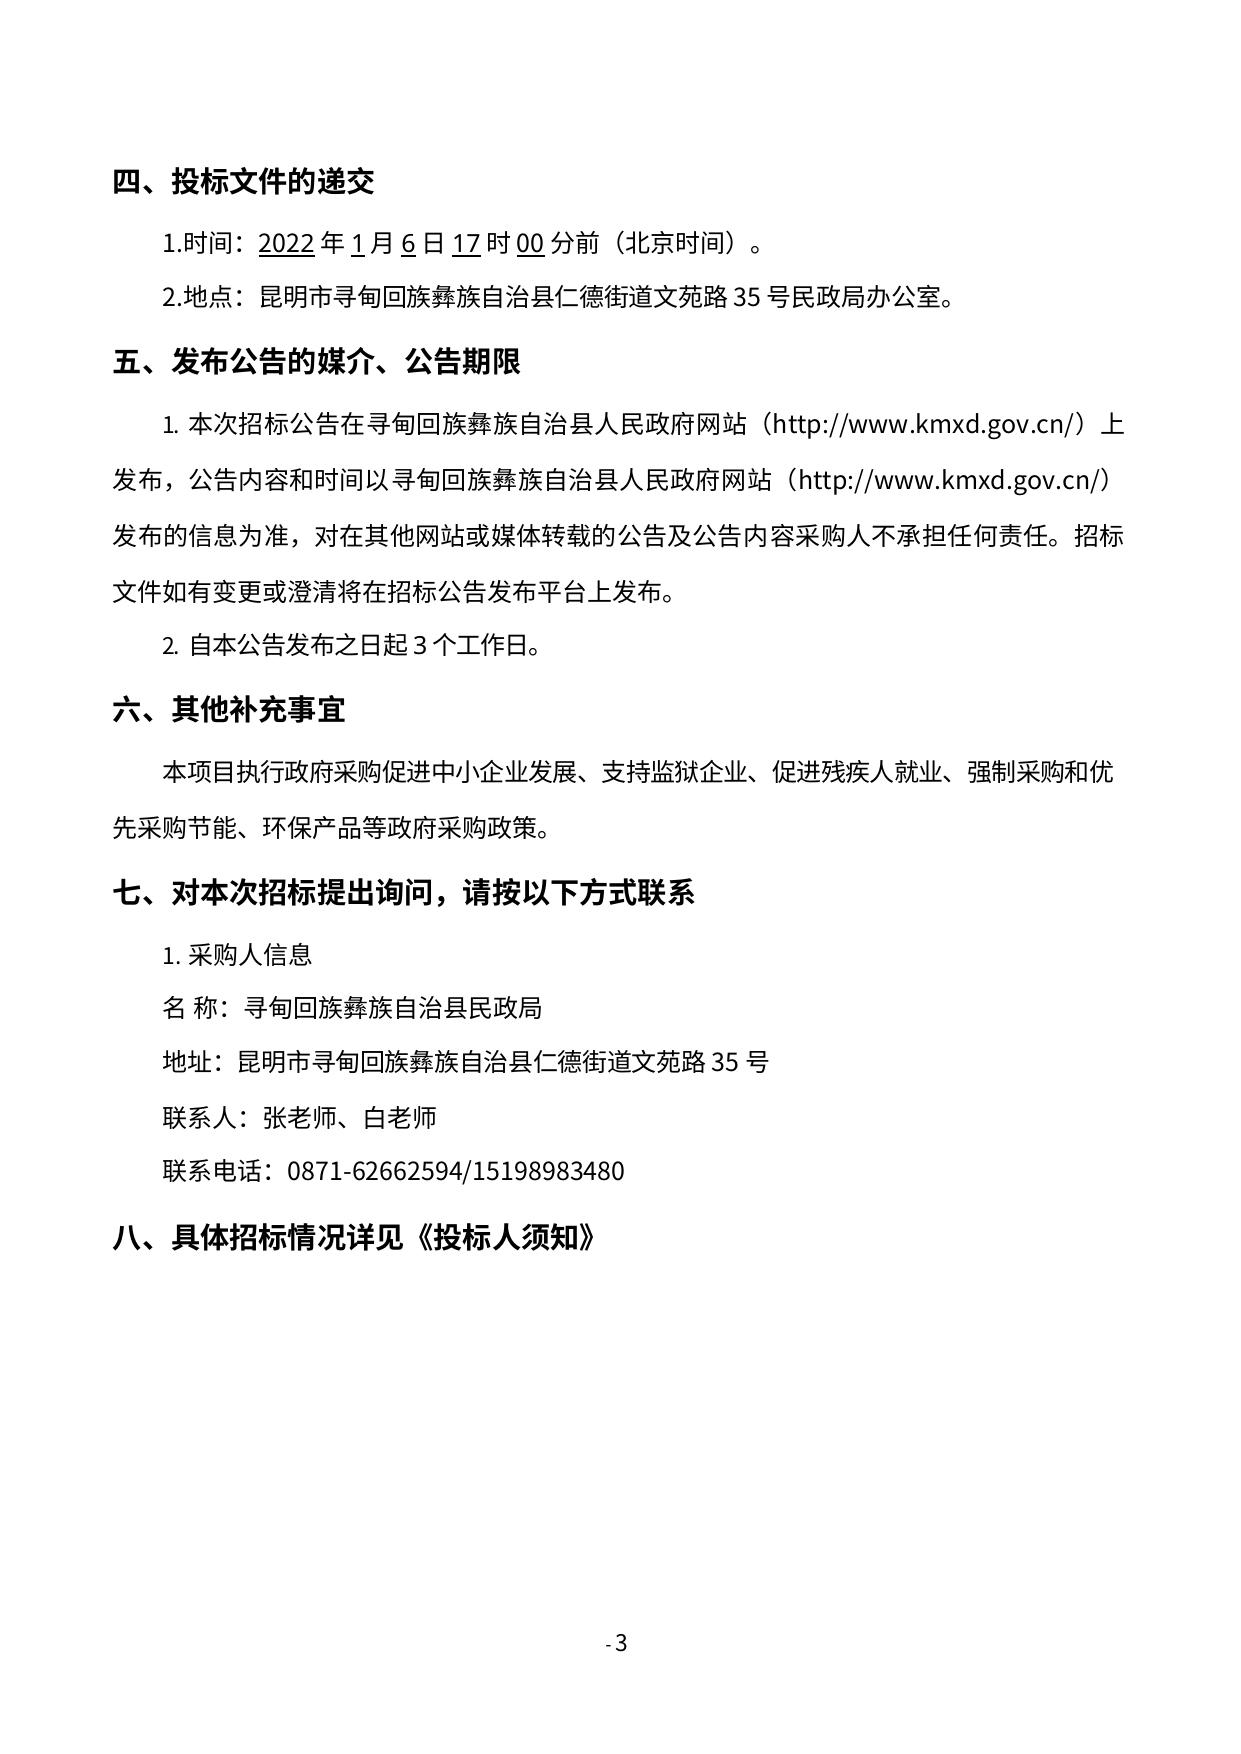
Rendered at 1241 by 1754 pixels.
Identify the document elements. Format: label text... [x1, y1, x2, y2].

text 1.时间：2022 年 1 月 6 日 17 时 00 分前（北京时间）。 [163, 224, 1151, 260]
text 本项目执行政府采购促进中小企业发展、支持监狱企业、促进残疾人就业、强制采购和优先采购节能、环保产品等政府采购政策。 [113, 752, 1128, 844]
text 联系电话：0871-62662594/15198983480 [163, 1155, 1151, 1187]
subtitle 四、投标文件的递交 [113, 158, 1151, 201]
subtitle 七、对本次招标提出询问，请按以下方式联系 [113, 869, 1151, 912]
subtitle 八、具体招标情况详见《投标人须知》 [113, 1215, 1151, 1257]
list 采购人信息 [163, 935, 1151, 971]
text 地址：昆明市寻甸回族彝族自治县仁德街道文苑路 35 号联系人：张老师、白老师 [163, 1043, 776, 1135]
text 名 称：寻甸回族彝族自治县民政局 [163, 989, 1151, 1025]
subtitle 六、其他补充事宜 [113, 687, 1151, 729]
list 自本公告发布之日起 3 个工作日。 [163, 629, 1151, 661]
subtitle 五、发布公告的媒介、公告期限 [113, 339, 1151, 381]
text 2.地点：昆明市寻甸回族彝族自治县仁德街道文苑路 35 号民政局办公室。 [113, 277, 1126, 314]
list 本次招标公告在寻甸回族彝族自治县人民政府网站（http://www.kmxd.gov.cn/）上发布，公告内容和时间以寻甸回族彝族自治县人民政府网站（http://www.kmxd.gov.cn/）发布的信息为准，对在其他网站或媒体转载的公告及公告内容采购人不承担任何责任。招标文件如有变更或澄清将在招标公告发布平台上发布。 [113, 404, 1126, 609]
